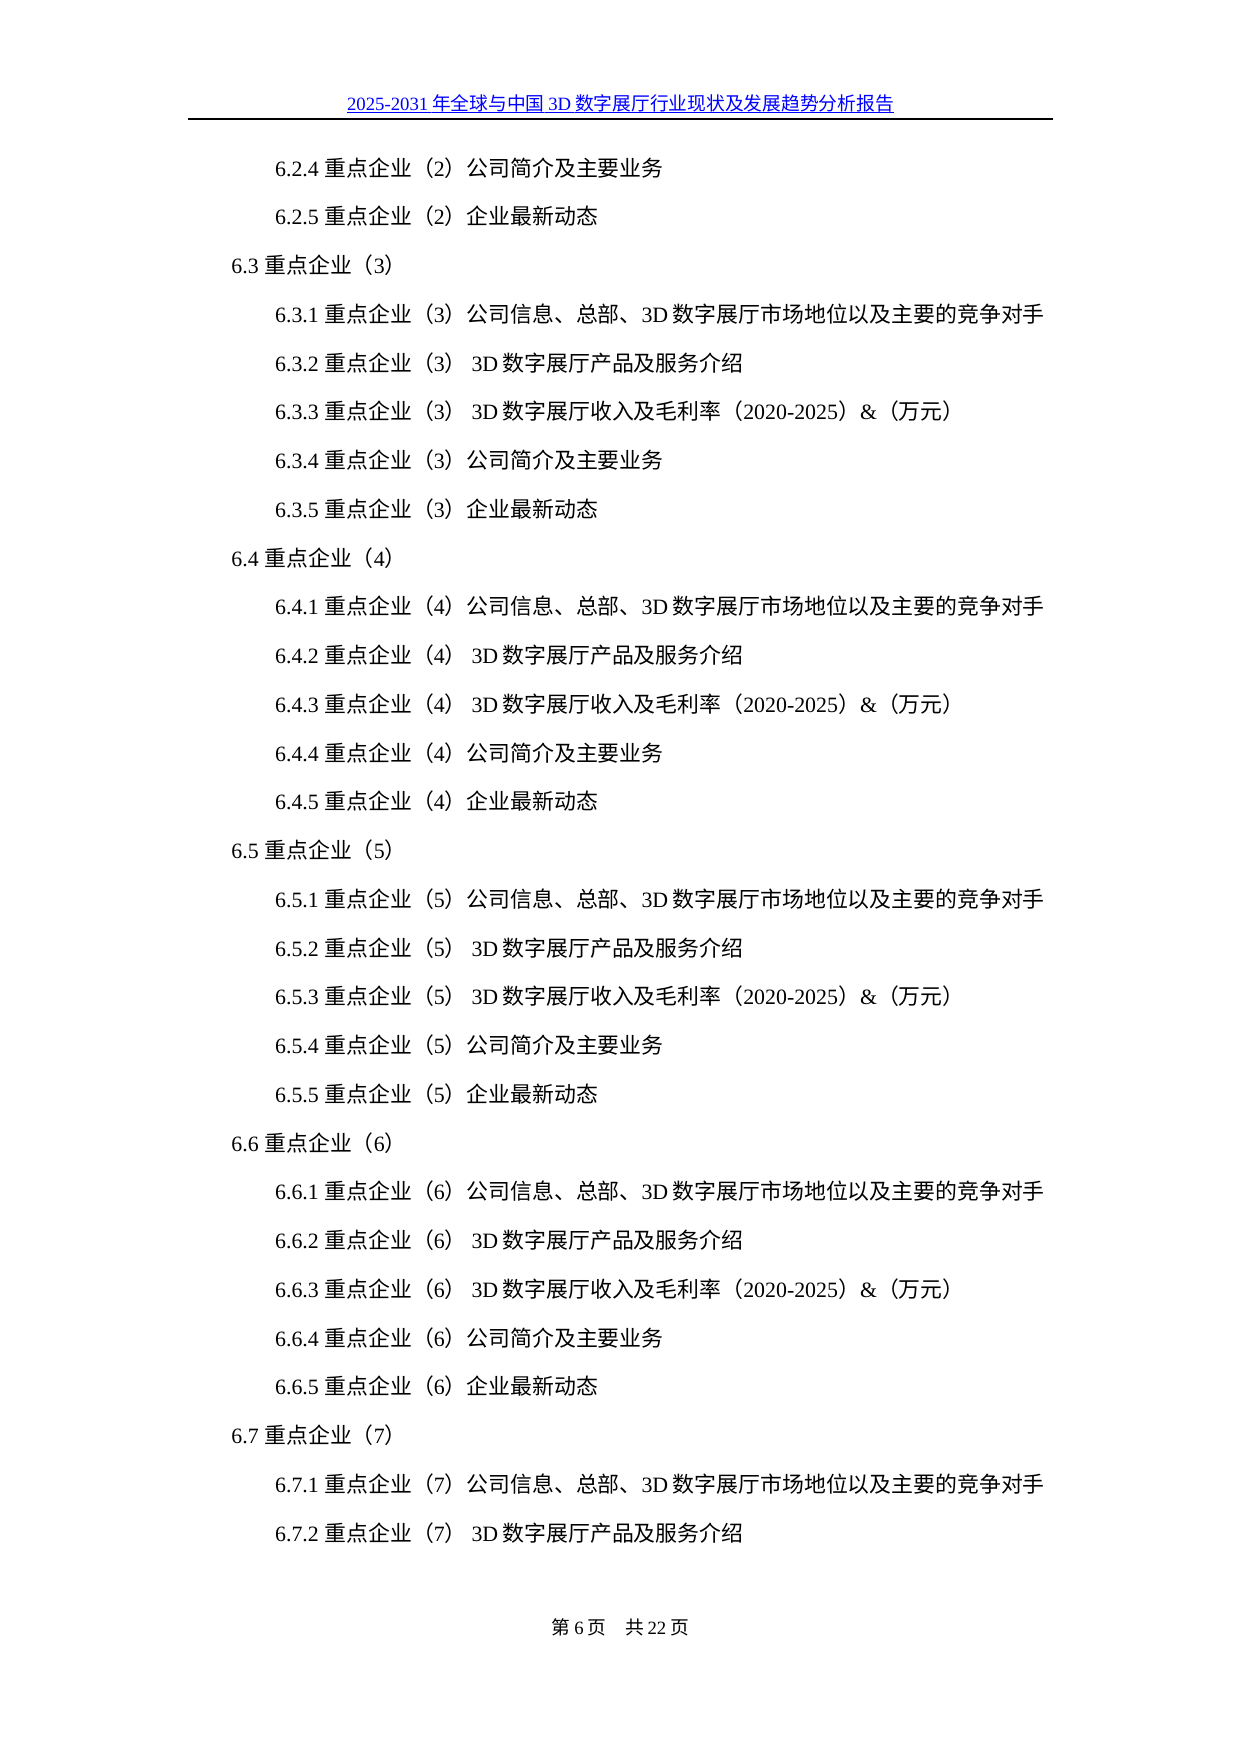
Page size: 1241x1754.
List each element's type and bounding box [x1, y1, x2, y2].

text [187, 150, 1053, 1548]
